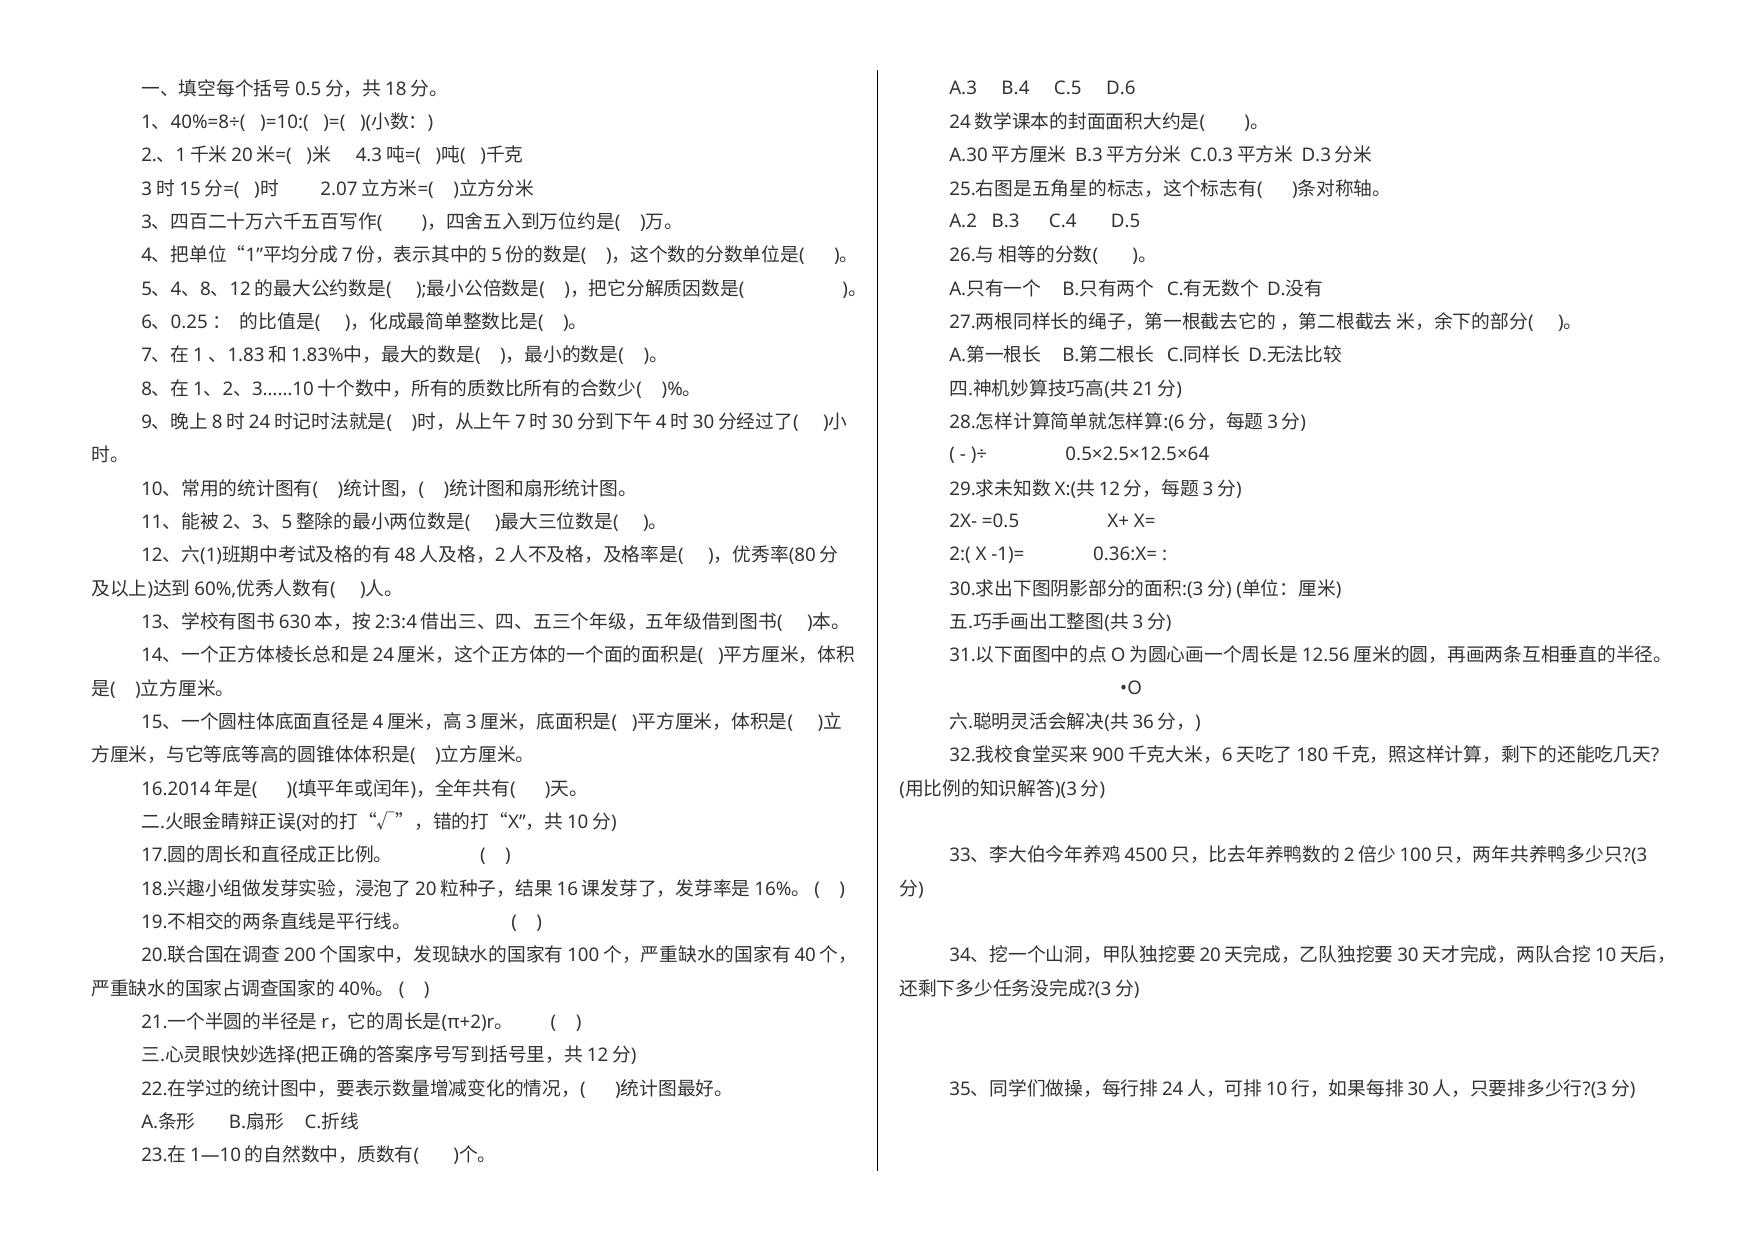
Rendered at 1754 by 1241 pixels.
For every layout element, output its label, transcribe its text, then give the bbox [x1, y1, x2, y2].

text 22.在学过的统计图中，要表示数量增减变化的情况，( )统计图最好。 [91, 1070, 855, 1103]
text 25.右图是五角星的标志，这个标志有( )条对称轴。 [899, 170, 1663, 203]
text A.30平方厘米 B.3平方分米 C.0.3平方米 D.3分米 [899, 137, 1663, 170]
text 4、把单位“1”平均分成7份，表示其中的5份的数是( )，这个数的分数单位是( )。 [91, 237, 855, 270]
text A.3 B.4 C.5 D.6 [899, 70, 1663, 103]
text A.第一根长 B.第二根长 C.同样长 D.无法比较 [899, 337, 1663, 370]
text 14、一个正方体棱长总和是24厘米，这个正方体的一个面的面积是( )平方厘米，体积是( )立方厘米。 [91, 637, 855, 703]
text 1、40%=8÷( )=10:( )=( )(小数：) [91, 103, 855, 137]
text A.2 B.3 C.4 D.5 [899, 203, 1663, 237]
text 6、0.25 ： 的比值是( )，化成最简单整数比是( )。 [91, 303, 855, 337]
text 21.一个半圆的半径是r，它的周长是(π+2)r。 ( ) [91, 1003, 855, 1037]
text A.只有一个 B.只有两个 C.有无数个 D.没有 [899, 270, 1663, 303]
text 19.不相交的两条直线是平行线。 ( ) [91, 903, 855, 937]
text 3 时15分=( )时 2.07立方米=( )立方分米 [91, 170, 855, 203]
text ( - )÷ 0.5×2.5×12.5×64 [899, 437, 1663, 470]
text 3、四百二十万六千五百写作( )，四舍五入到万位约是( )万。 [91, 203, 855, 237]
text 17.圆的周长和直径成正比例。 ( ) [91, 837, 855, 870]
text 13、学校有图书630本，按2:3:4借出三、四、五三个年级，五年级借到图书( )本。 [91, 603, 855, 637]
text 2.、1千米20米=( )米 4.3吨=( )吨( )千克 [91, 137, 855, 170]
text 23.在1—10的自然数中，质数有( )个。 [91, 1137, 855, 1170]
list 挖一个山洞，甲队独挖要20天完成，乙队独挖要30天才完成，两队合挖10天后，还剩下多少任务没完成?(3分) [899, 937, 1663, 1003]
text 六.聪明灵活会解决(共36分，) [899, 703, 1663, 737]
text 28.怎样计算简单就怎样算:(6分，每题3分) [899, 403, 1663, 437]
text 2X- =0.5 X+ X= [899, 503, 1663, 537]
text 四.神机妙算技巧高(共21分) [899, 370, 1663, 403]
text 8、在1、2、3……10十个数中，所有的质数比所有的合数少( )%。 [91, 370, 855, 403]
text 一、填空每个括号0.5分，共18分。 [91, 70, 855, 103]
text 二.火眼金睛辩正误(对的打“√”，错的打“X”，共10分) [91, 803, 855, 837]
text 29.求未知数X:(共12分，每题3分) [899, 470, 1663, 503]
text 16.2014年是( )(填平年或闰年)，全年共有( )天。 [91, 770, 855, 803]
text 2:( X -1)= 0.36:X= : [899, 537, 1663, 570]
text 18.兴趣小组做发芽实验，浸泡了20粒种子，结果16课发芽了，发芽率是16%。 ( ) [91, 870, 855, 903]
text 27.两根同样长的绳子，第一根截去它的 ，第二根截去 米，余下的部分( )。 [899, 303, 1663, 337]
text 10、常用的统计图有( )统计图，( )统计图和扇形统计图。 [91, 470, 855, 503]
text 7、在1 、1.83和1.83%中，最大的数是( )，最小的数是( )。 [91, 337, 855, 370]
text 五.巧手画出工整图(共3分) [899, 603, 1663, 637]
text 30.求出下图阴影部分的面积:(3分) (单位：厘米) [899, 570, 1663, 603]
text •O [899, 670, 1663, 703]
text 5、4、8、12的最大公约数是( );最小公倍数是( )，把它分解质因数是( )。 [91, 270, 855, 303]
text 11、能被2、3、5整除的最小两位数是( )最大三位数是( )。 [91, 503, 855, 537]
text 35、同学们做操，每行排24人，可排10行，如果每排30人，只要排多少行?(3分) [899, 1070, 1663, 1103]
text 9、晚上8时24时记时法就是( )时，从上午7时30分到下午4时30分经过了( )小时。 [91, 403, 855, 470]
text 32.我校食堂买来900千克大米，6天吃了180千克，照这样计算，剩下的还能吃几天?(用比例的知识解答)(3分) [899, 737, 1663, 803]
text 26.与 相等的分数( )。 [899, 237, 1663, 270]
text 20.联合国在调查200个国家中，发现缺水的国家有100个，严重缺水的国家有40个，严重缺水的国家占调查国家的40%。 ( ) [91, 937, 855, 1003]
text 31.以下面图中的点O为圆心画一个周长是12.56厘米的圆，再画两条互相垂直的半径。 [899, 637, 1663, 670]
list 李大伯今年养鸡4500只，比去年养鸭数的2倍少100只，两年共养鸭多少只?(3分) [899, 837, 1663, 903]
text 15、一个圆柱体底面直径是4厘米，高3厘米，底面积是( )平方厘米，体积是( )立方厘米，与它等底等高的圆锥体体积是( )立方厘米。 [91, 703, 855, 770]
text 三.心灵眼快妙选择(把正确的答案序号写到括号里，共12分) [91, 1037, 855, 1070]
text A.条形 B.扇形 C.折线 [91, 1103, 855, 1137]
text 24数学课本的封面面积大约是( )。 [899, 103, 1663, 137]
text 12、六(1)班期中考试及格的有48人及格，2人不及格，及格率是( )，优秀率(80分及以上)达到60%,优秀人数有( )人。 [91, 537, 855, 603]
